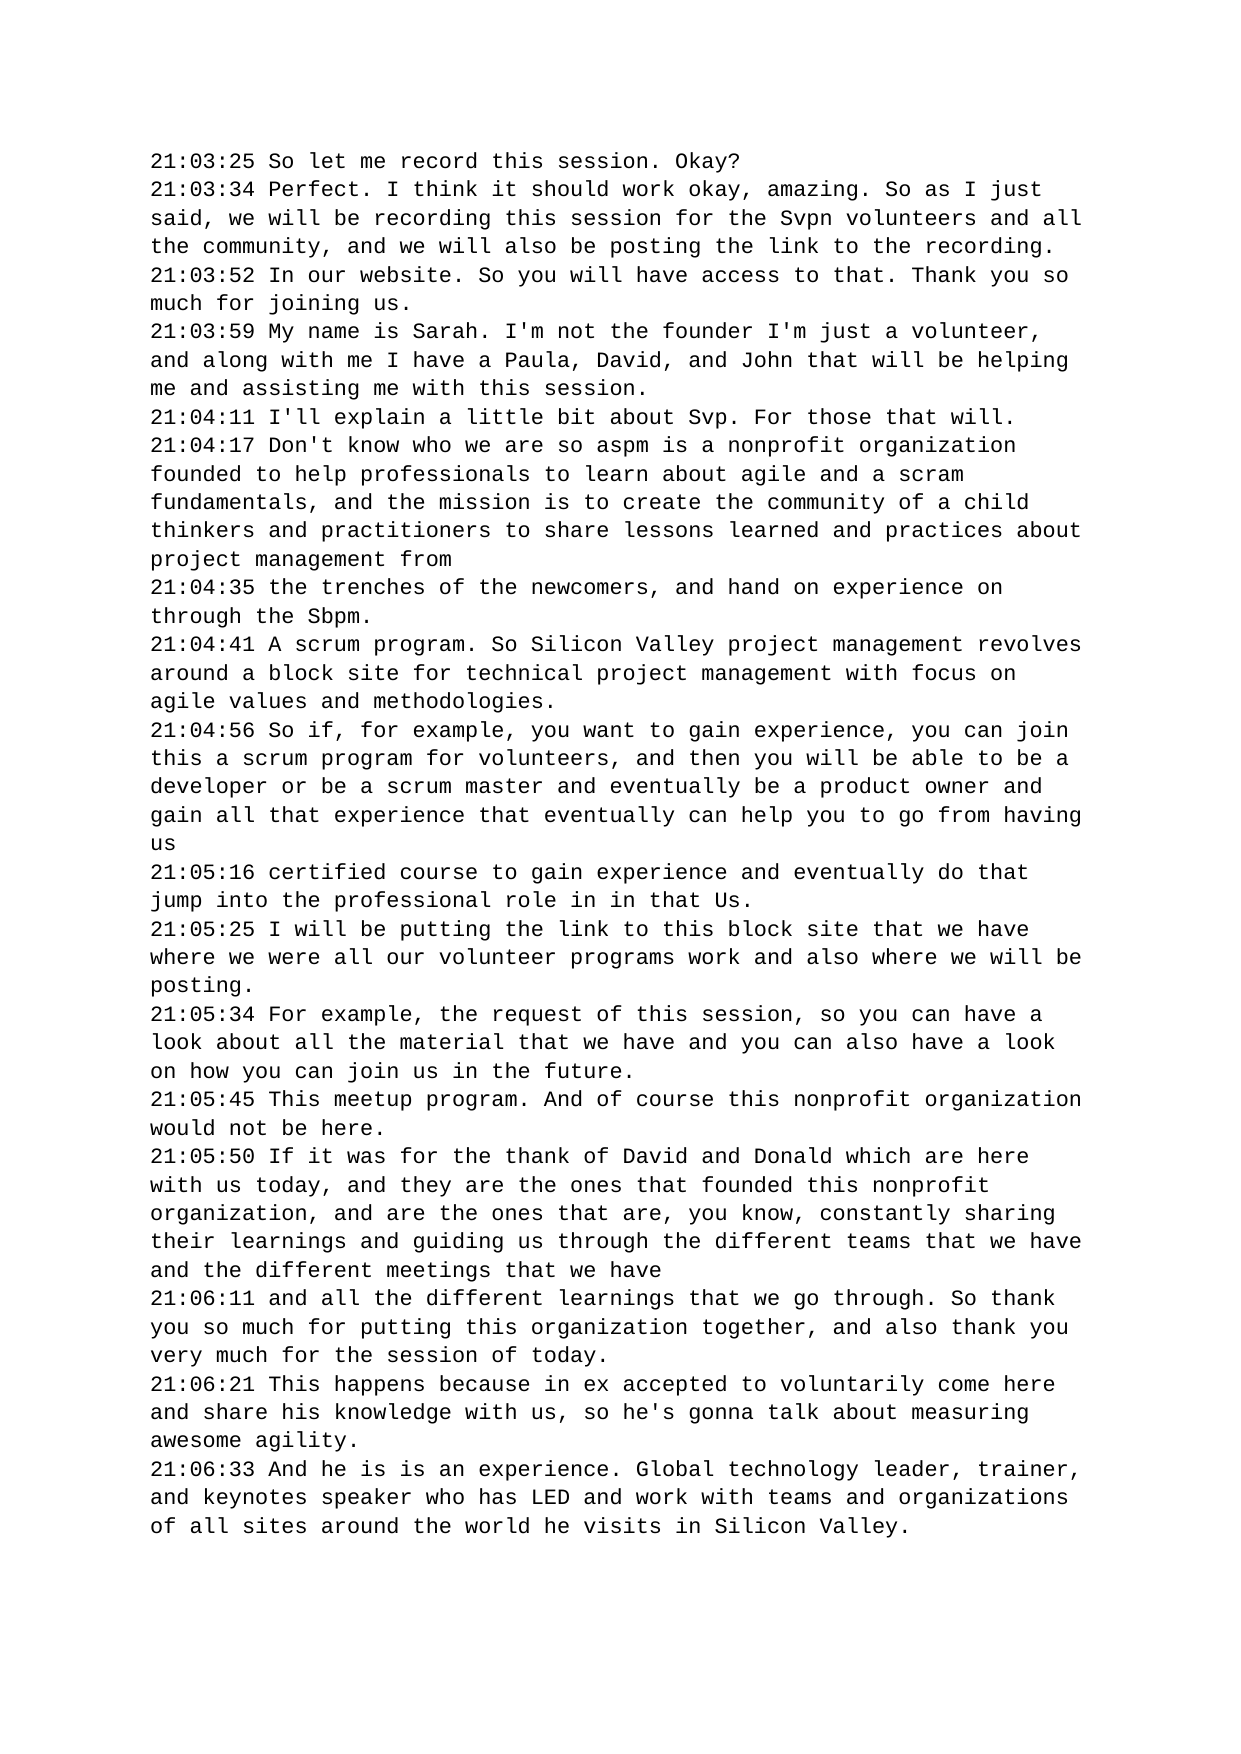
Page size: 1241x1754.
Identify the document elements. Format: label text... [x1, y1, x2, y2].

text 21:05:25 I will be putting the link to this block site that we have where we were all our volunteer programs work and also where we will be posting. [150, 918, 1090, 999]
text 21:04:17 Don't know who we are so aspm is a nonprofit organization founded to help professionals to learn about agile and a scram fundamentals, and the mission is to create the community of a child thinkers and practitioners to share lessons learned and practices about project management from [150, 434, 1090, 573]
text 21:06:21 This happens because in ex accepted to voluntarily come here and share his knowledge with us, so he's gonna talk about measuring awesome agility. [150, 1373, 1090, 1454]
text 21:04:35 the trenches of the newcomers, and hand on experience on through the Sbpm. [150, 577, 1090, 630]
text 21:06:11 and all the different learnings that we go through. So thank you so much for putting this organization together, and also thank you very much for the session of today. [150, 1287, 1090, 1369]
text 21:04:41 A scrum program. So Silicon Valley project management revolves around a block site for technical project management with focus on agile values and methodologies. [150, 633, 1090, 715]
text 21:05:45 This meetup program. And of course this nonprofit organization would not be here. [150, 1088, 1090, 1142]
text 21:03:34 Perfect. I think it should work okay, amazing. So as I just said, we will be recording this session for the Svpn volunteers and all the community, and we will also be posting the link to the recording. [150, 178, 1090, 260]
text 21:03:59 My name is Sarah. I'm not the founder I'm just a volunteer, and along with me I have a Paula, David, and John that will be helping me and assisting me with this session. [150, 321, 1090, 402]
text 21:06:33 And he is is an experience. Global technology leader, trainer, and keynotes speaker who has LED and work with teams and organizations of all sites around the world he visits in Silicon Valley. [150, 1458, 1090, 1540]
text 21:04:11 I'll explain a little bit about Svp. For those that will. [150, 406, 1090, 431]
text 21:05:50 If it was for the thank of David and Donald which are here with us today, and they are the ones that founded this nonprofit organization, and are the ones that are, you know, constantly sharing their learnings and guiding us through the different teams that we have and the different meetings that we have [150, 1145, 1090, 1284]
text 21:04:56 So if, for example, you want to gain experience, you can join this a scrum program for volunteers, and then you will be able to be a developer or be a scrum master and eventually be a product owner and gain all that experience that eventually can help you to go from having us [150, 719, 1090, 857]
text 21:03:25 So let me record this session. Okay? [150, 150, 1090, 175]
text 21:05:34 For example, the request of this session, so you can have a look about all the material that we have and you can also have a look on how you can join us in the future. [150, 1003, 1090, 1085]
text 21:03:52 In our website. So you will have access to that. Thank you so much for joining us. [150, 264, 1090, 317]
text 21:05:16 certified course to gain experience and eventually do that jump into the professional role in in that Us. [150, 861, 1090, 914]
